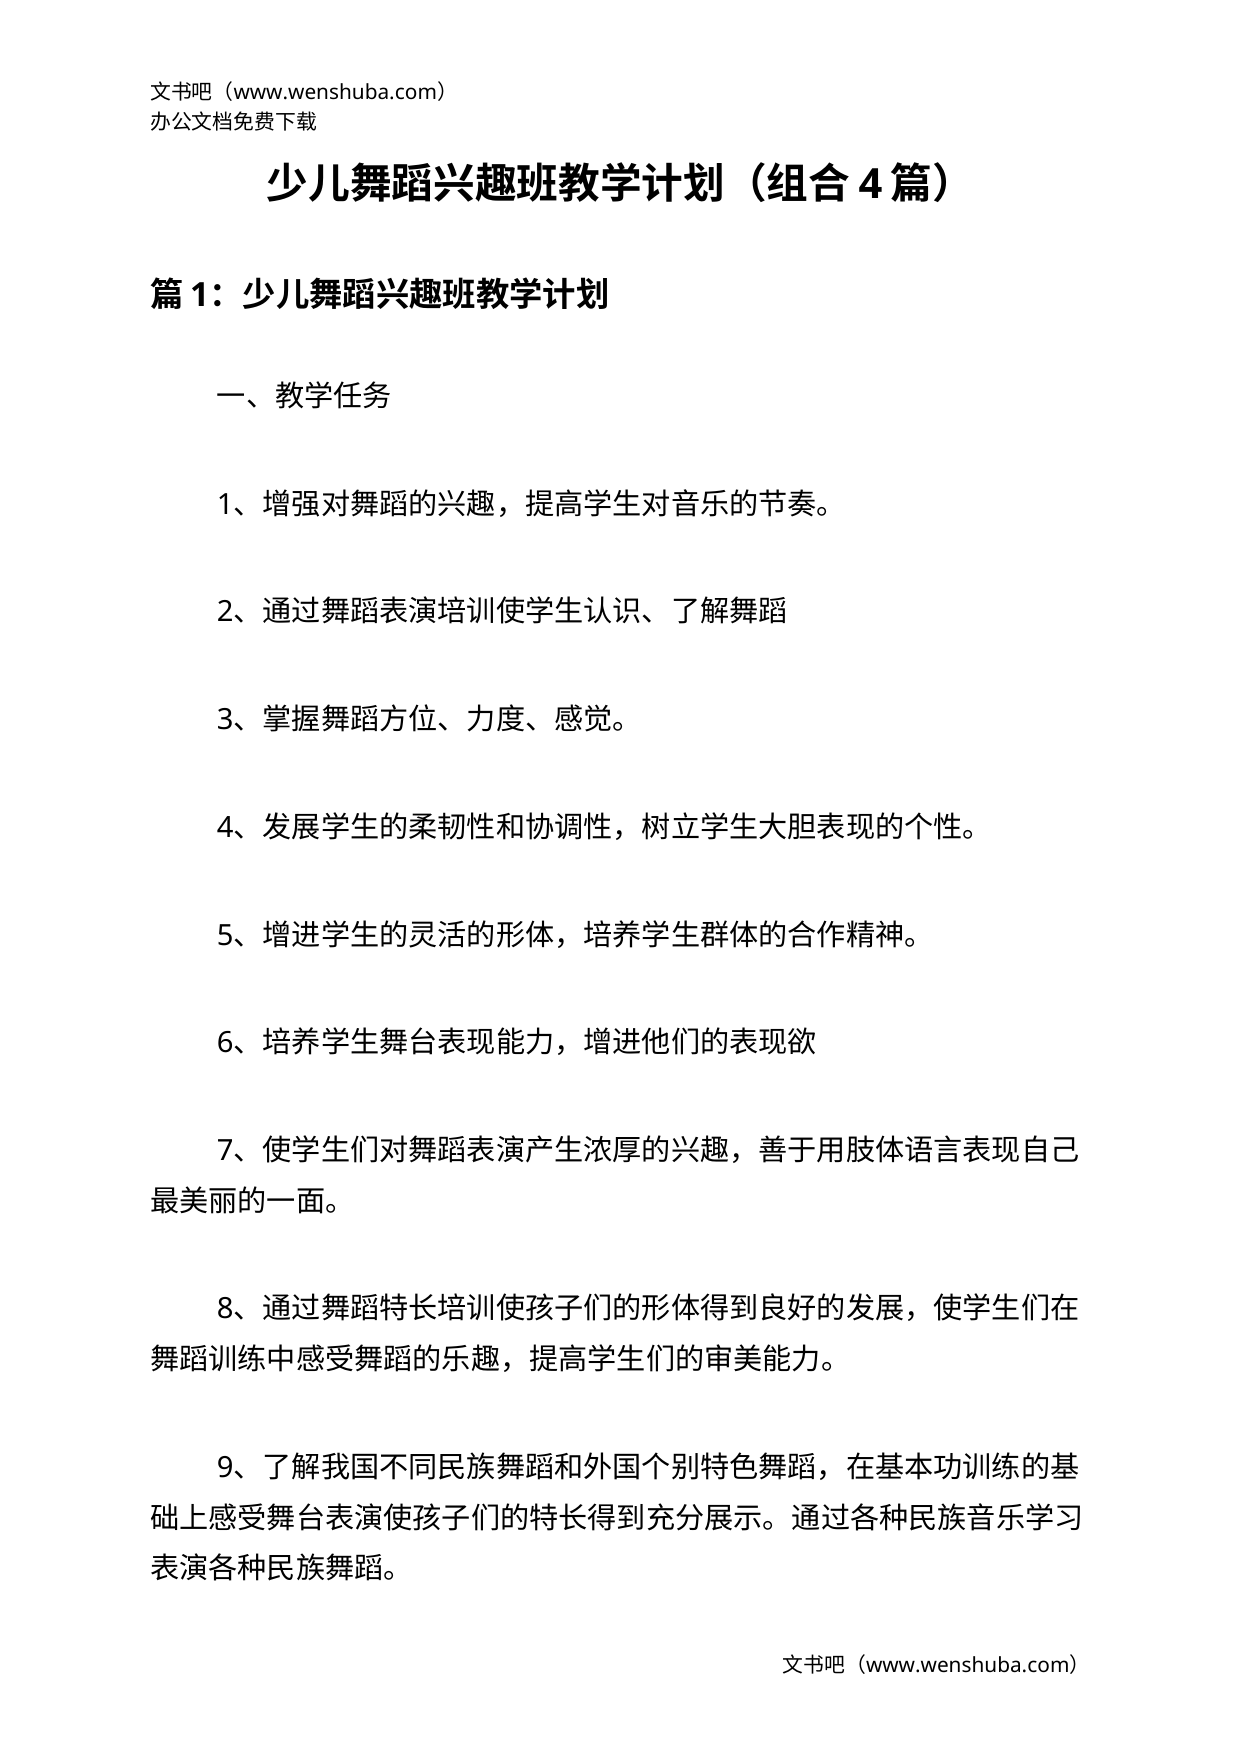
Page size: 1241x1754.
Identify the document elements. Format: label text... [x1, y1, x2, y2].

text 8、通过舞蹈特长培训使孩子们的形体得到良好的发展，使学生们在舞蹈训练中感受舞蹈的乐趣，提高学生们的审美能力。 [150, 1285, 1090, 1378]
text 4、发展学生的柔韧性和协调性，树立学生大胆表现的个性。 [150, 803, 1090, 846]
text 2、通过舞蹈表演培训使学生认识、了解舞蹈 [150, 588, 1090, 630]
text 一、教学任务 [150, 373, 1090, 415]
text 9、了解我国不同民族舞蹈和外国个别特色舞蹈，在基本功训练的基础上感受舞台表演使孩子们的特长得到充分展示。通过各种民族音乐学习表演各种民族舞蹈。 [150, 1443, 1090, 1587]
subtitle 少儿舞蹈兴趣班教学计划（组合4篇） [150, 150, 1090, 211]
text 6、培养学生舞台表现能力，增进他们的表现欲 [150, 1019, 1090, 1061]
text 篇1：少儿舞蹈兴趣班教学计划 [150, 267, 1090, 316]
text 7、使学生们对舞蹈表演产生浓厚的兴趣，善于用肢体语言表现自己最美丽的一面。 [150, 1127, 1090, 1220]
text 5、增进学生的灵活的形体，培养学生群体的合作精神。 [150, 911, 1090, 953]
text 3、掌握舞蹈方位、力度、感觉。 [150, 696, 1090, 738]
text 1、增强对舞蹈的兴趣，提高学生对音乐的节奏。 [150, 480, 1090, 523]
